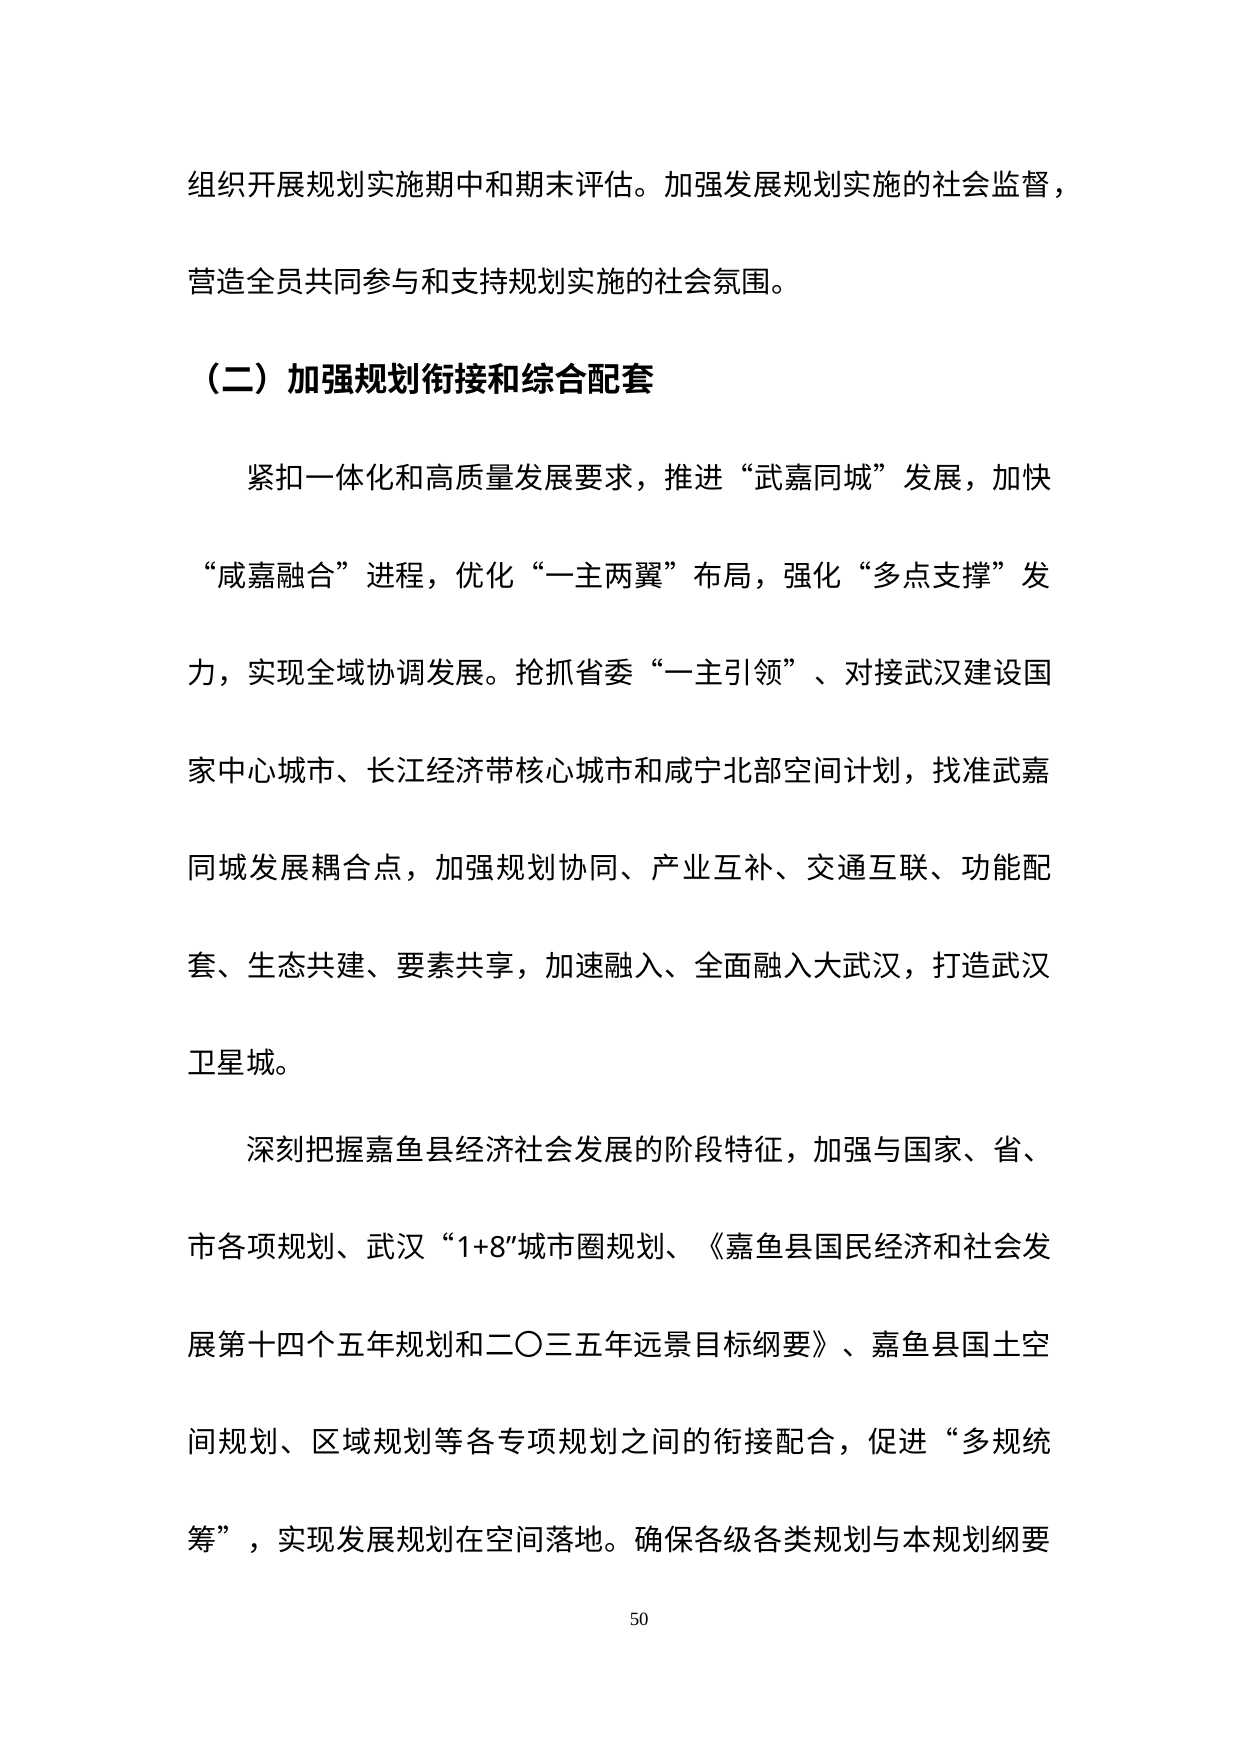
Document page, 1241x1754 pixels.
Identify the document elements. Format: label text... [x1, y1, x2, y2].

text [187, 1115, 1053, 1570]
subtitle （二）加强规划衔接和综合配套 [187, 344, 1053, 409]
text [187, 150, 1053, 312]
text 紧扣一体化和高质量发展要求，推进“武嘉同城”发展，加快“咸嘉融合”进程，优化“一主两翼”布局，强化“多点支撑”发力，实现全域协调发展。抢抓省委“一主引领”、对接武汉建设国家中心城市、长江经济带核心城市和咸宁北部空间计划，找准武嘉同城发展耦合点，加强规划协同、产业互补、交通互联、功能配套、生态共建、要素共享，加速融入、全面融入大武汉，打造武汉卫星城。 [187, 443, 1053, 1093]
